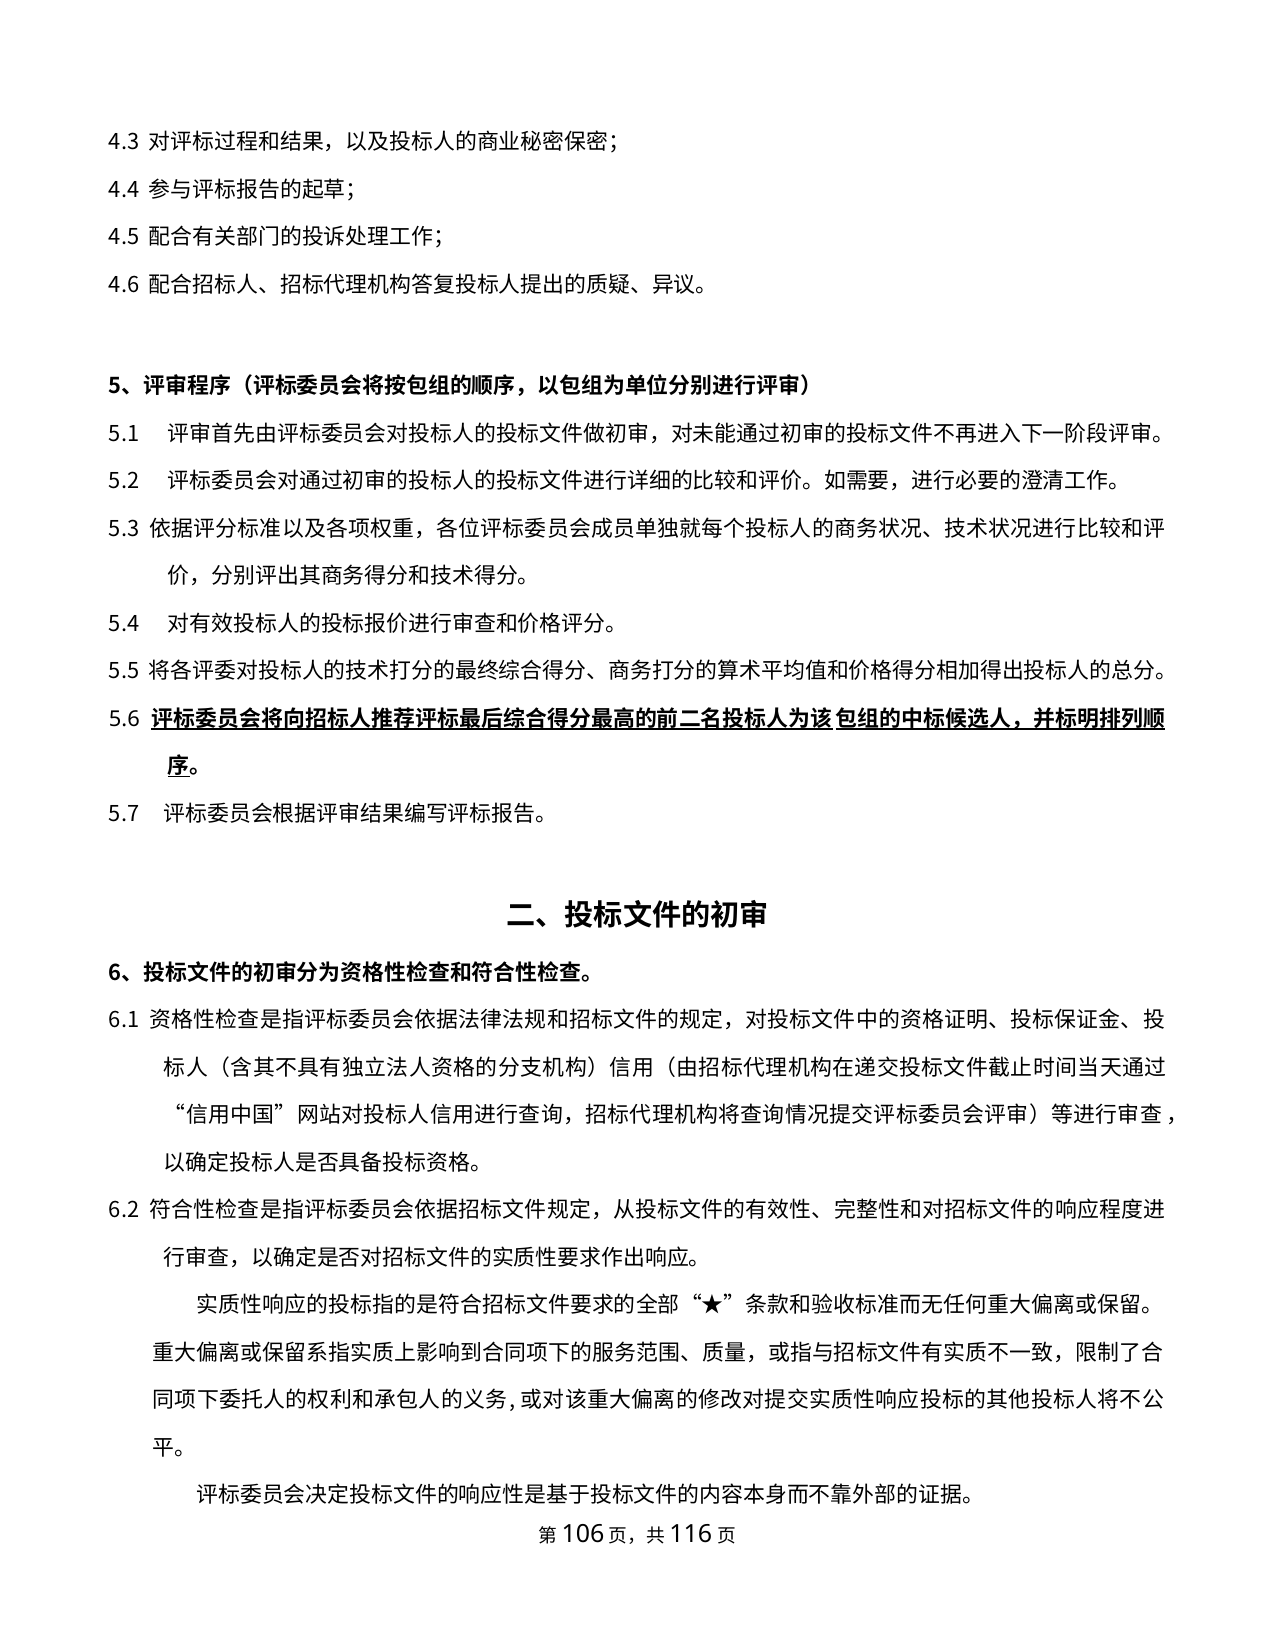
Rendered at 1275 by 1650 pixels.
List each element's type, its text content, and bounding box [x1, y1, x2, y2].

text 5.1 评审首先由评标委员会对投标人的投标文件做初审，对未能通过初审的投标文件不再进入下一阶段评审。 [109, 416, 1166, 448]
text 二、投标文件的初审 [109, 891, 1166, 933]
text 4.3 对评标过程和结果，以及投标人的商业秘密保密； [109, 124, 1166, 156]
text 5.3 依据评分标准以及各项权重，各位评标委员会成员单独就每个投标人的商务状况、技术状况进行比较和评价，分别评出其商务得分和技术得分。 [109, 511, 1166, 590]
text 6.2 符合性检查是指评标委员会依据招标文件规定，从投标文件的有效性、完整性和对招标文件的响应程度进行审查，以确定是否对招标文件的实质性要求作出响应。 [109, 1192, 1166, 1271]
text 5、评审程序（评标委员会将按包组的顺序，以包组为单位分别进行评审） [109, 368, 1166, 400]
text 5.5 将各评委对投标人的技术打分的最终综合得分、商务打分的算术平均值和价格得分相加得出投标人的总分。 [109, 653, 1166, 685]
text 5.7 评标委员会根据评审结果编写评标报告。 [109, 796, 1166, 828]
text 5.4 对有效投标人的投标报价进行审查和价格评分。 [109, 606, 1166, 638]
text 5.6 评标委员会将向招标人推荐评标最后综合得分最高的前二名投标人为该包组的中标候选人，并标明排列顺序。 [109, 701, 1166, 780]
text 4.4 参与评标报告的起草； [109, 172, 1166, 203]
text 实质性响应的投标指的是符合招标文件要求的全部“★”条款和验收标准而无任何重大偏离或保留。重大偏离或保留系指实质上影响到合同项下的服务范围、质量，或指与招标文件有实质不一致，限制了合同项下委托人的权利和承包人的义务, 或对该重大偏离的修改对提交实质性响应投标的其他投标人将不公平。 [152, 1287, 1166, 1461]
text 6、投标文件的初审分为资格性检查和符合性检查。 [109, 954, 1166, 986]
text 6.1 资格性检查是指评标委员会依据法律法规和招标文件的规定，对投标文件中的资格证明、投标保证金、投标人（含其不具有独立法人资格的分支机构）信用（由招标代理机构在递交投标文件截止时间当天通过“信用中国”网站对投标人信用进行查询，招标代理机构将查询情况提交评标委员会评审）等进行审查，以确定投标人是否具备投标资格。 [109, 1002, 1166, 1176]
text 4.6 配合招标人、招标代理机构答复投标人提出的质疑、异议。 [109, 267, 1166, 298]
text 评标委员会决定投标文件的响应性是基于投标文件的内容本身而不靠外部的证据。 [109, 1477, 1166, 1509]
text 4.5 配合有关部门的投诉处理工作； [109, 219, 1166, 251]
text 5.2 评标委员会对通过初审的投标人的投标文件进行详细的比较和评价。如需要，进行必要的澄清工作。 [109, 463, 1166, 495]
